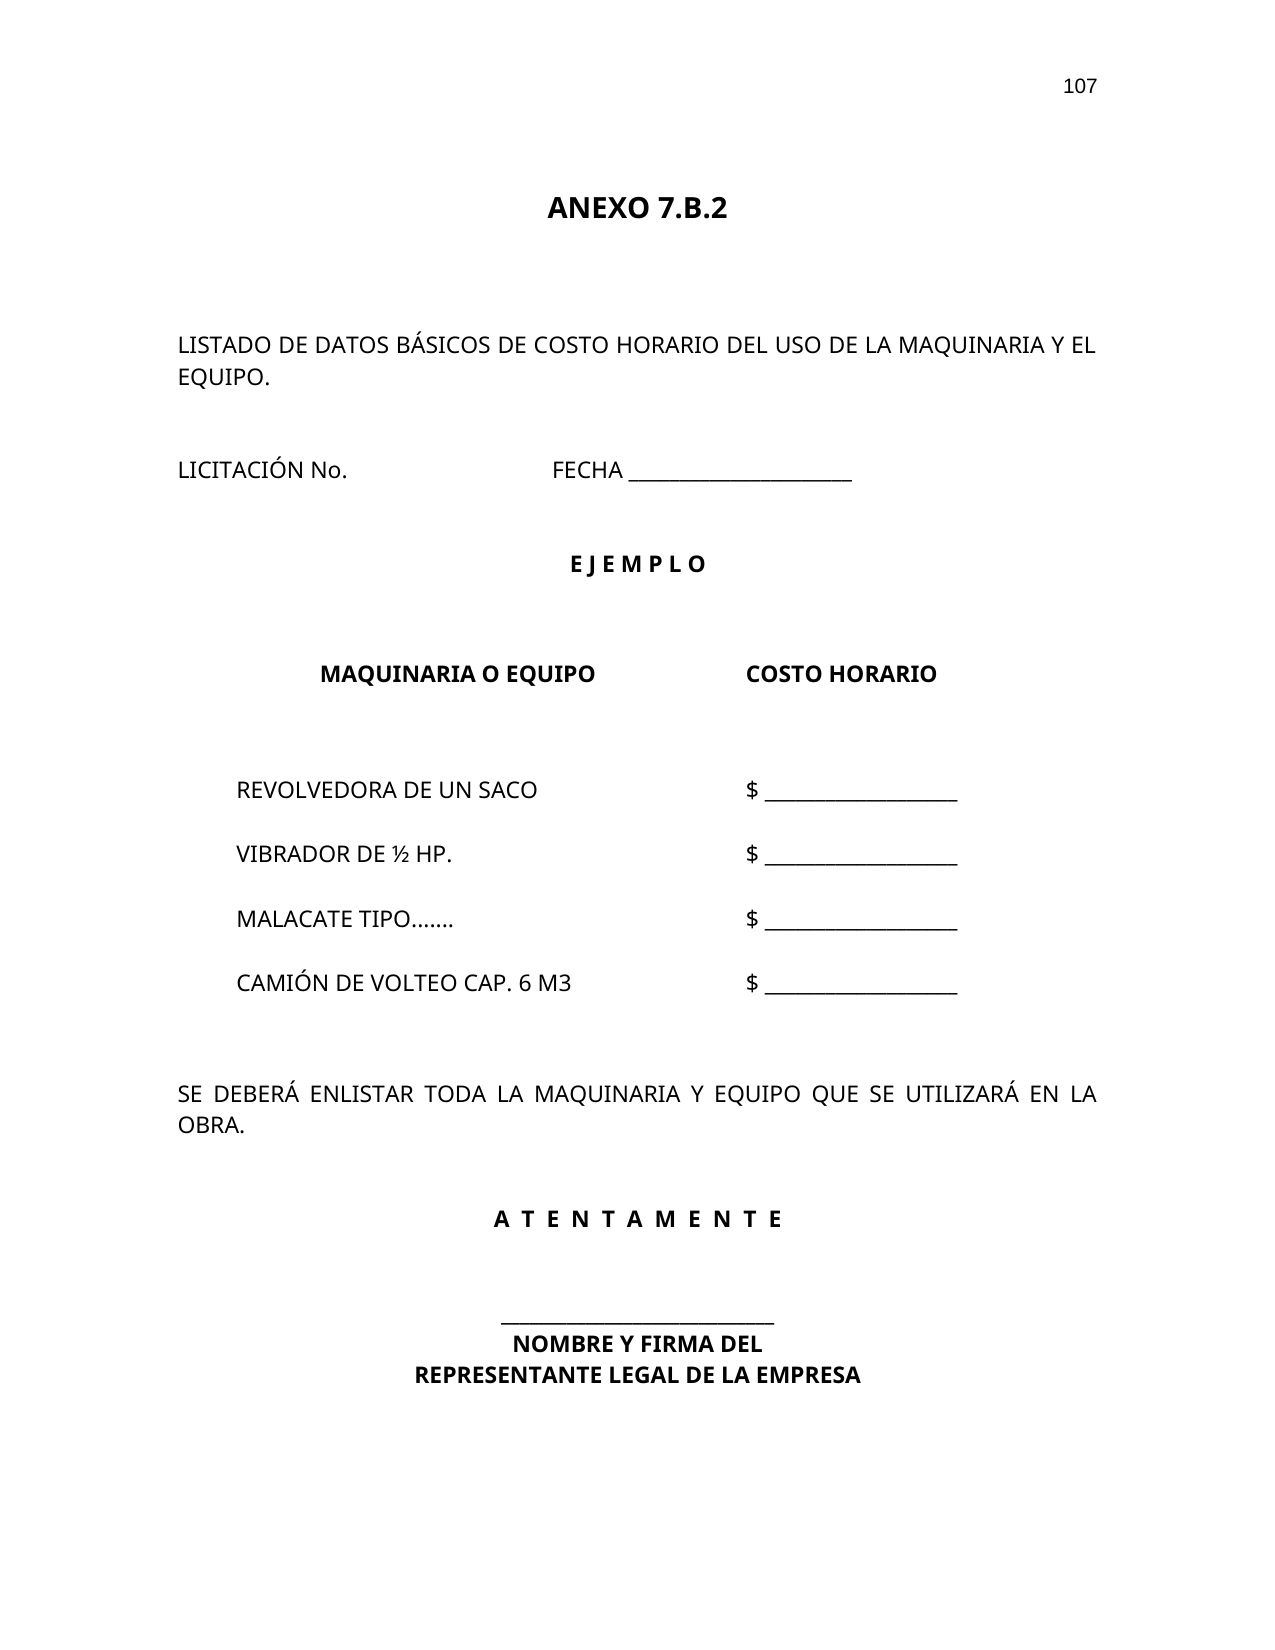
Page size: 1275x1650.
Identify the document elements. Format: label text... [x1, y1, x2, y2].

text NOMBRE Y FIRMA DEL [177, 1328, 1098, 1359]
table_cell $ ___________________ [686, 886, 997, 951]
text ANEXO 7.B.2 [177, 187, 1098, 227]
table_cell $ ___________________ [686, 822, 997, 886]
table_cell REVOLVEDORA DE UN SACO [229, 757, 686, 822]
table_cell VIBRADOR DE ½ HP. [229, 822, 686, 886]
text LICITACIÓN No. FECHA ______________________ [177, 454, 1098, 485]
text SE DEBERÁ ENLISTAR TODA LA MAQUINARIA Y EQUIPO QUE SE UTILIZARÁ EN LA OBRA. [177, 1078, 1098, 1140]
table_cell $ ___________________ [686, 757, 997, 822]
table_cell $ ___________________ [686, 951, 997, 1015]
text E J E M P L O [177, 548, 1098, 579]
table_cell MALACATE TIPO....... [229, 886, 686, 951]
text A T E N T A M E N T E [177, 1203, 1098, 1234]
text LISTADO DE DATOS BÁSICOS DE COSTO HORARIO DEL USO DE LA MAQUINARIA Y EL EQUIPO. [177, 329, 1098, 392]
text _____________________________ [177, 1297, 1098, 1328]
text REPRESENTANTE LEGAL DE LA EMPRESA [177, 1359, 1098, 1390]
table_cell CAMIÓN DE VOLTEO CAP. 6 M3 [229, 951, 686, 1015]
table_header COSTO HORARIO [686, 642, 997, 757]
table_header MAQUINARIA O EQUIPO [229, 642, 686, 757]
